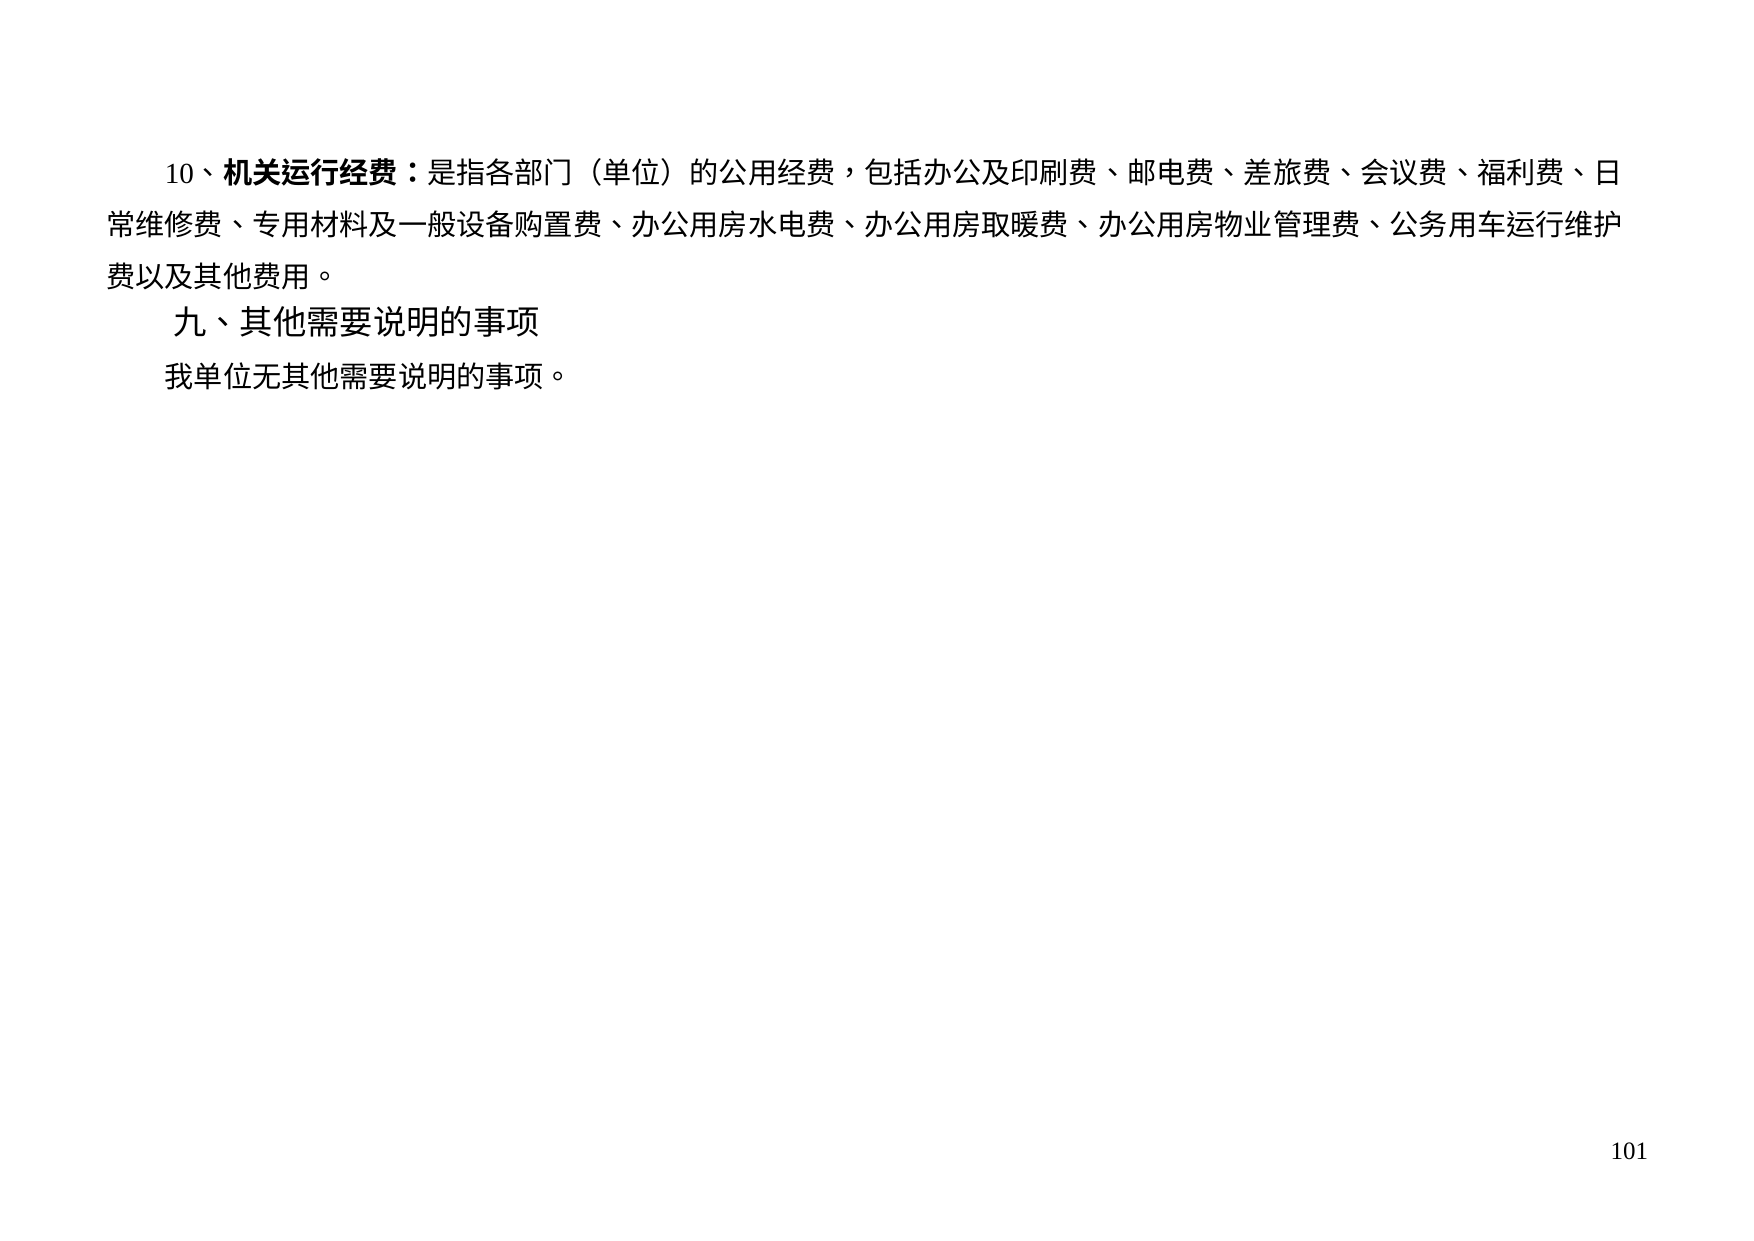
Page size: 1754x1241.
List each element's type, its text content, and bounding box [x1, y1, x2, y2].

text 10、机关运行经费：是指各部门（单位）的公用经费，包括办公及印刷费、邮电费、差旅费、会议费、福利费、日常维修费、专用材料及一般设备购置费、办公用房水电费、办公用房取暖费、办公用房物业管理费、公务用车运行维护费以及其他费用。 [106, 142, 1648, 298]
text 九、其他需要说明的事项 [106, 299, 1648, 344]
text 我单位无其他需要说明的事项。 [106, 346, 1648, 398]
